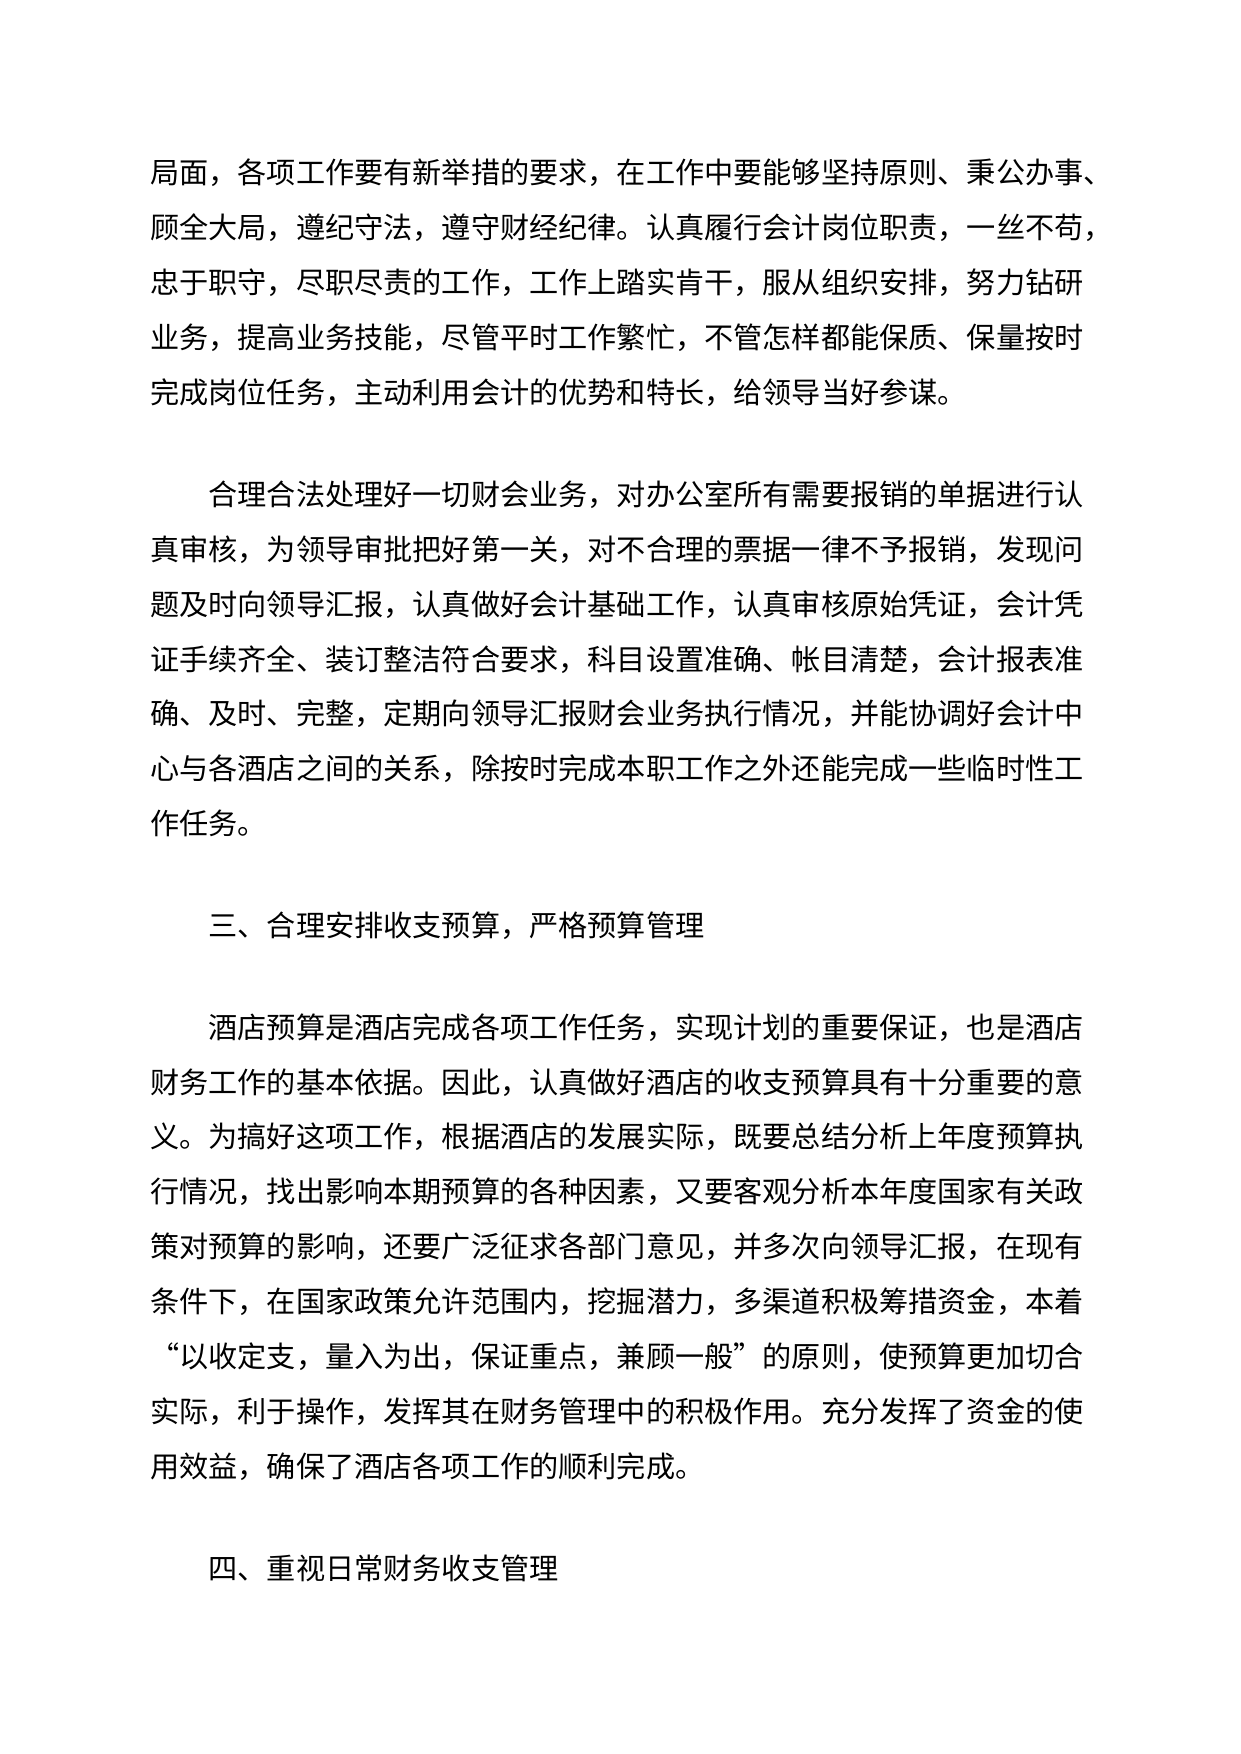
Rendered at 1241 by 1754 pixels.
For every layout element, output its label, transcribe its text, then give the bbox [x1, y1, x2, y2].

text 合理合法处理好一切财会业务，对办公室所有需要报销的单据进行认真审核，为领导审批把好第一关，对不合理的票据一律不予报销，发现问题及时向领导汇报，认真做好会计基础工作，认真审核原始凭证，会计凭证手续齐全、装订整洁符合要求，科目设置准确、帐目清楚，会计报表准确、及时、完整，定期向领导汇报财会业务执行情况，并能协调好会计中心与各酒店之间的关系，除按时完成本职工作之外还能完成一些临时性工作任务。 [150, 471, 1090, 843]
text 酒店预算是酒店完成各项工作任务，实现计划的重要保证，也是酒店财务工作的基本依据。因此，认真做好酒店的收支预算具有十分重要的意义。为搞好这项工作，根据酒店的发展实际，既要总结分析上年度预算执行情况，找出影响本期预算的各种因素，又要客观分析本年度国家有关政策对预算的影响，还要广泛征求各部门意见，并多次向领导汇报，在现有条件下，在国家政策允许范围内，挖掘潜力，多渠道积极筹措资金，本着“以收定支，量入为出，保证重点，兼顾一般”的原则，使预算更加切合实际，利于操作，发挥其在财务管理中的积极作用。充分发挥了资金的使用效益，确保了酒店各项工作的顺利完成。 [150, 1004, 1090, 1486]
text 四、重视日常财务收支管理 [150, 1545, 1090, 1587]
text 三、合理安排收支预算，严格预算管理 [150, 902, 1090, 945]
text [150, 150, 1090, 412]
